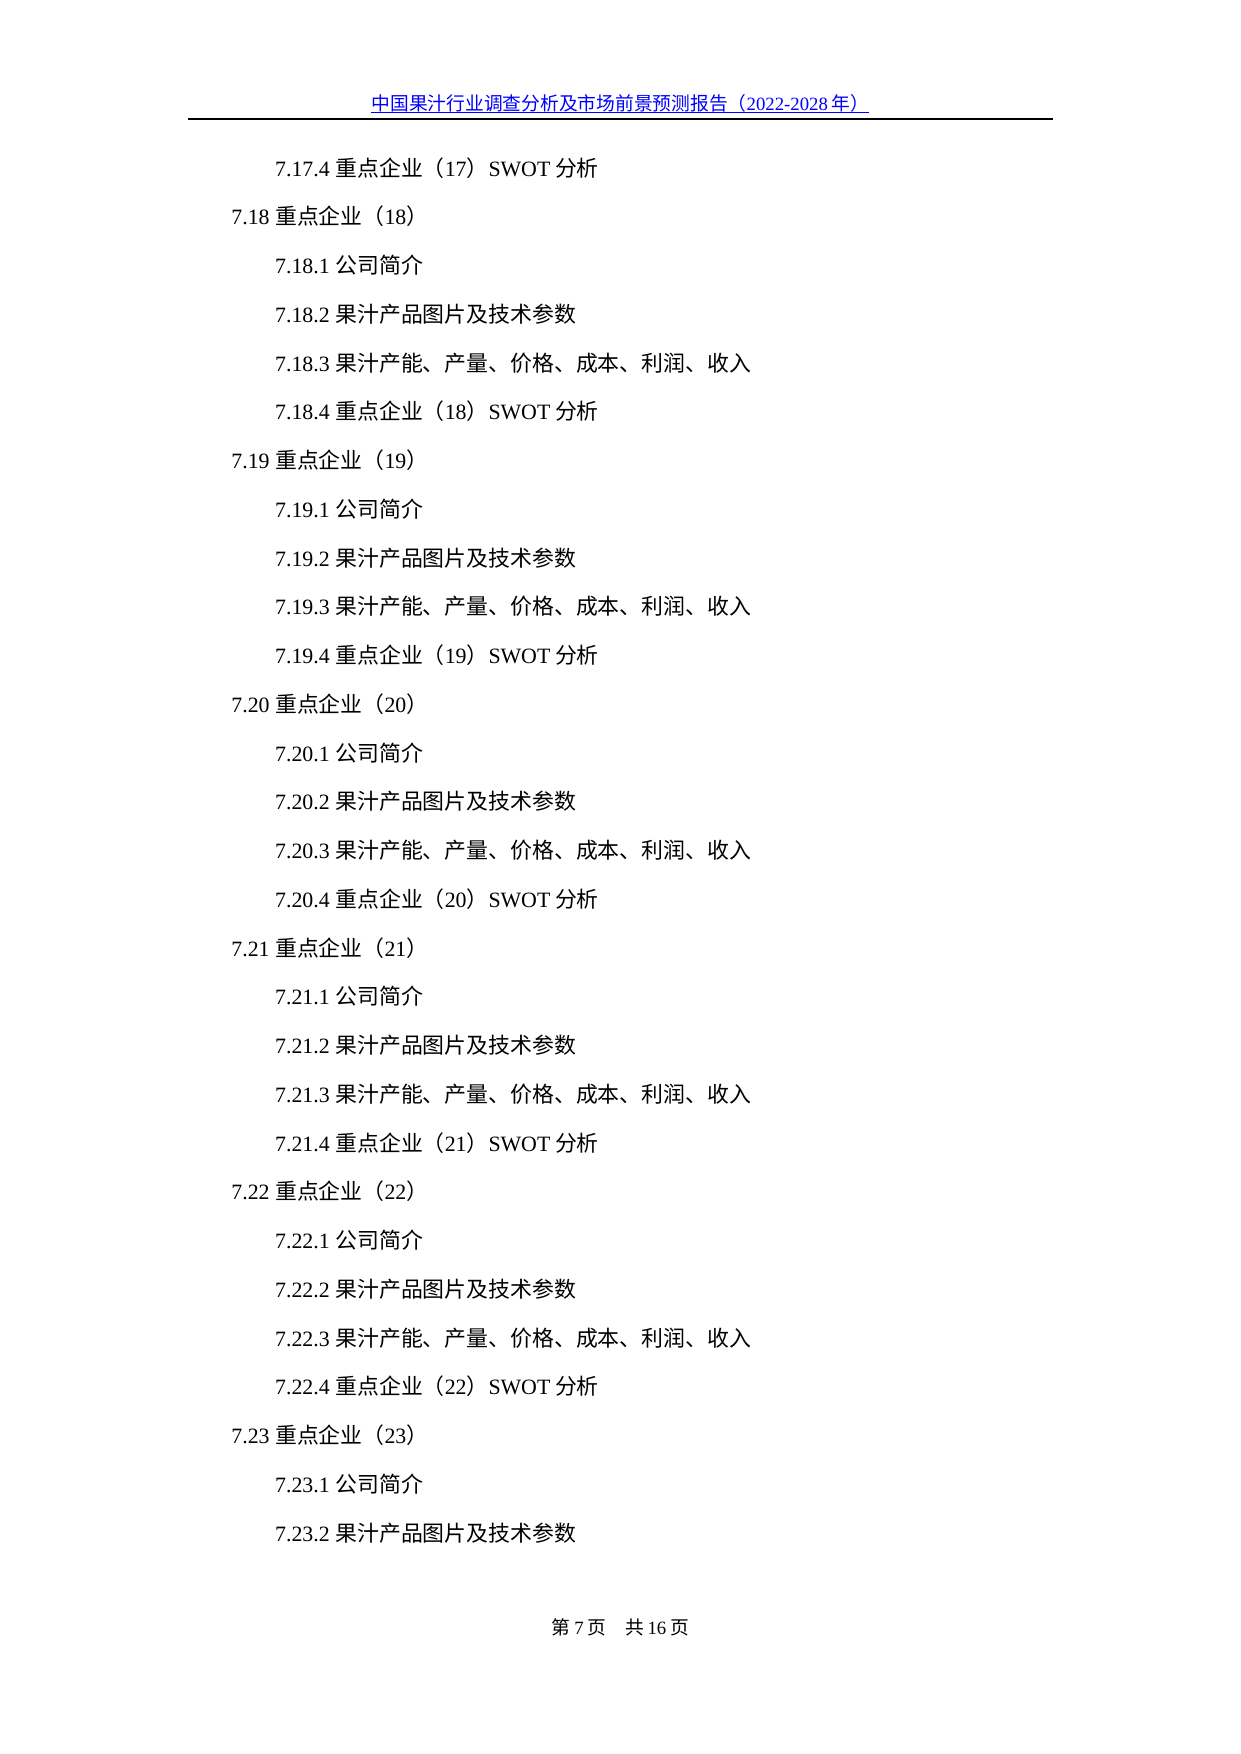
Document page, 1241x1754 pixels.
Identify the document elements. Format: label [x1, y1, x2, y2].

text [187, 150, 1053, 1548]
